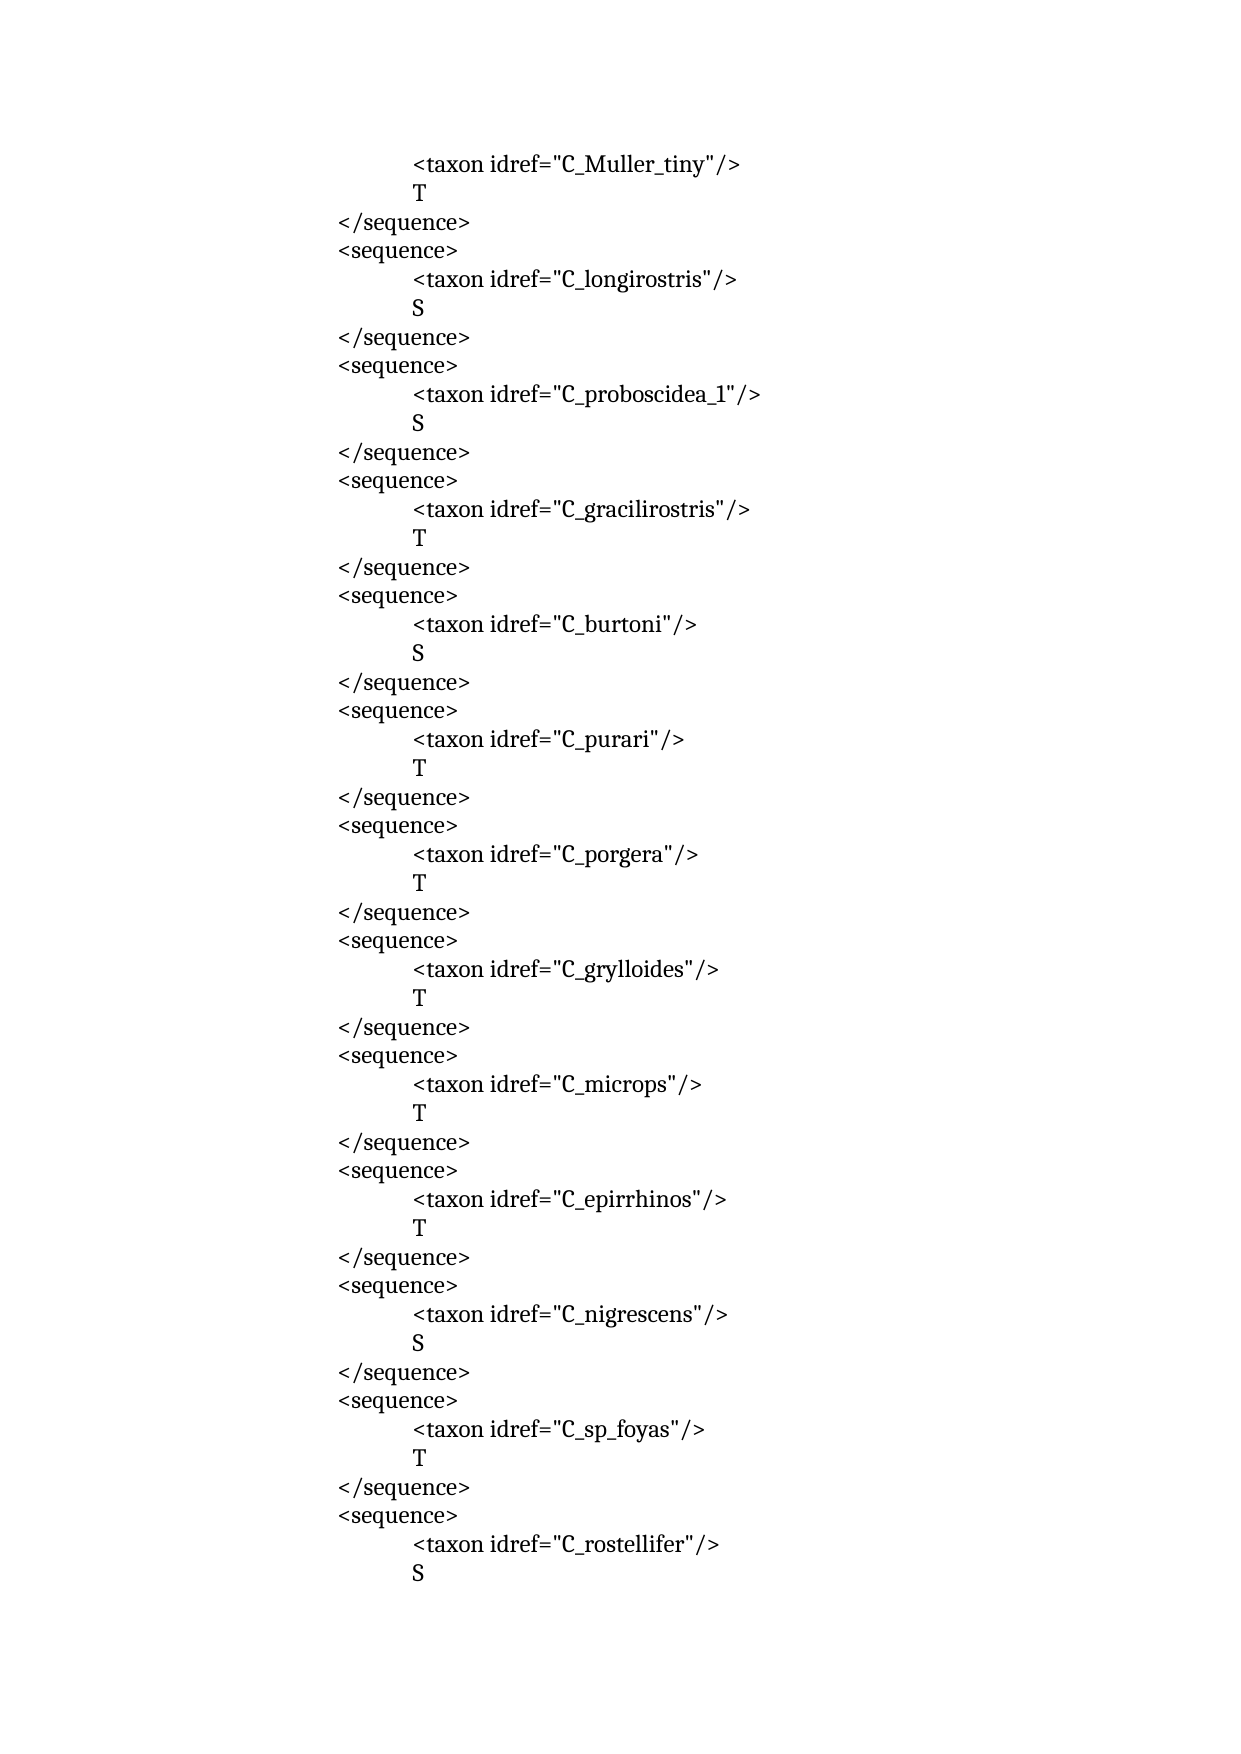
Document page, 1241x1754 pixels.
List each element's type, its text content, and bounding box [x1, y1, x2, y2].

text </sequence> [187, 1242, 1053, 1271]
text T [187, 524, 1053, 552]
text T [187, 179, 1053, 207]
text <taxon idref="C_nigrescens"/> [187, 1300, 1053, 1329]
text </sequence> [187, 1472, 1053, 1501]
text </sequence> [187, 667, 1053, 696]
text <sequence> [187, 1156, 1053, 1185]
text S [187, 294, 1053, 322]
text S [187, 1559, 1053, 1587]
text <sequence> [187, 1386, 1053, 1415]
text <taxon idref="C_Muller_tiny"/> [187, 150, 1053, 179]
text <taxon idref="C_burtoni"/> [187, 610, 1053, 639]
text T [187, 1444, 1053, 1472]
text <taxon idref="C_microps"/> [187, 1070, 1053, 1099]
text </sequence> [187, 207, 1053, 236]
text </sequence> [187, 1012, 1053, 1041]
text <sequence> [187, 696, 1053, 725]
text <sequence> [187, 236, 1053, 265]
text S [187, 639, 1053, 667]
text <sequence> [187, 466, 1053, 495]
text <taxon idref="C_sp_foyas"/> [187, 1415, 1053, 1444]
text </sequence> [187, 437, 1053, 466]
text S [187, 409, 1053, 437]
text <sequence> [187, 581, 1053, 610]
text T [187, 869, 1053, 897]
text <sequence> [187, 1501, 1053, 1530]
text <sequence> [187, 351, 1053, 380]
text <taxon idref="C_gracilirostris"/> [187, 495, 1053, 524]
text T [187, 1099, 1053, 1127]
text <taxon idref="C_epirrhinos"/> [187, 1185, 1053, 1214]
text </sequence> [187, 897, 1053, 926]
text </sequence> [187, 322, 1053, 351]
text <taxon idref="C_proboscidea_1"/> [187, 380, 1053, 409]
text <sequence> [187, 1041, 1053, 1070]
text <taxon idref="C_rostellifer"/> [187, 1530, 1053, 1559]
text <sequence> [187, 1271, 1053, 1300]
text <taxon idref="C_porgera"/> [187, 840, 1053, 869]
text T [187, 754, 1053, 782]
text T [187, 984, 1053, 1012]
text <sequence> [187, 811, 1053, 840]
text <sequence> [187, 926, 1053, 955]
text </sequence> [187, 1357, 1053, 1386]
text S [187, 1329, 1053, 1357]
text <taxon idref="C_purari"/> [187, 725, 1053, 754]
text T [187, 1214, 1053, 1242]
text </sequence> [187, 1127, 1053, 1156]
text <taxon idref="C_grylloides"/> [187, 955, 1053, 984]
text </sequence> [187, 782, 1053, 811]
text </sequence> [187, 552, 1053, 581]
text <taxon idref="C_longirostris"/> [187, 265, 1053, 294]
